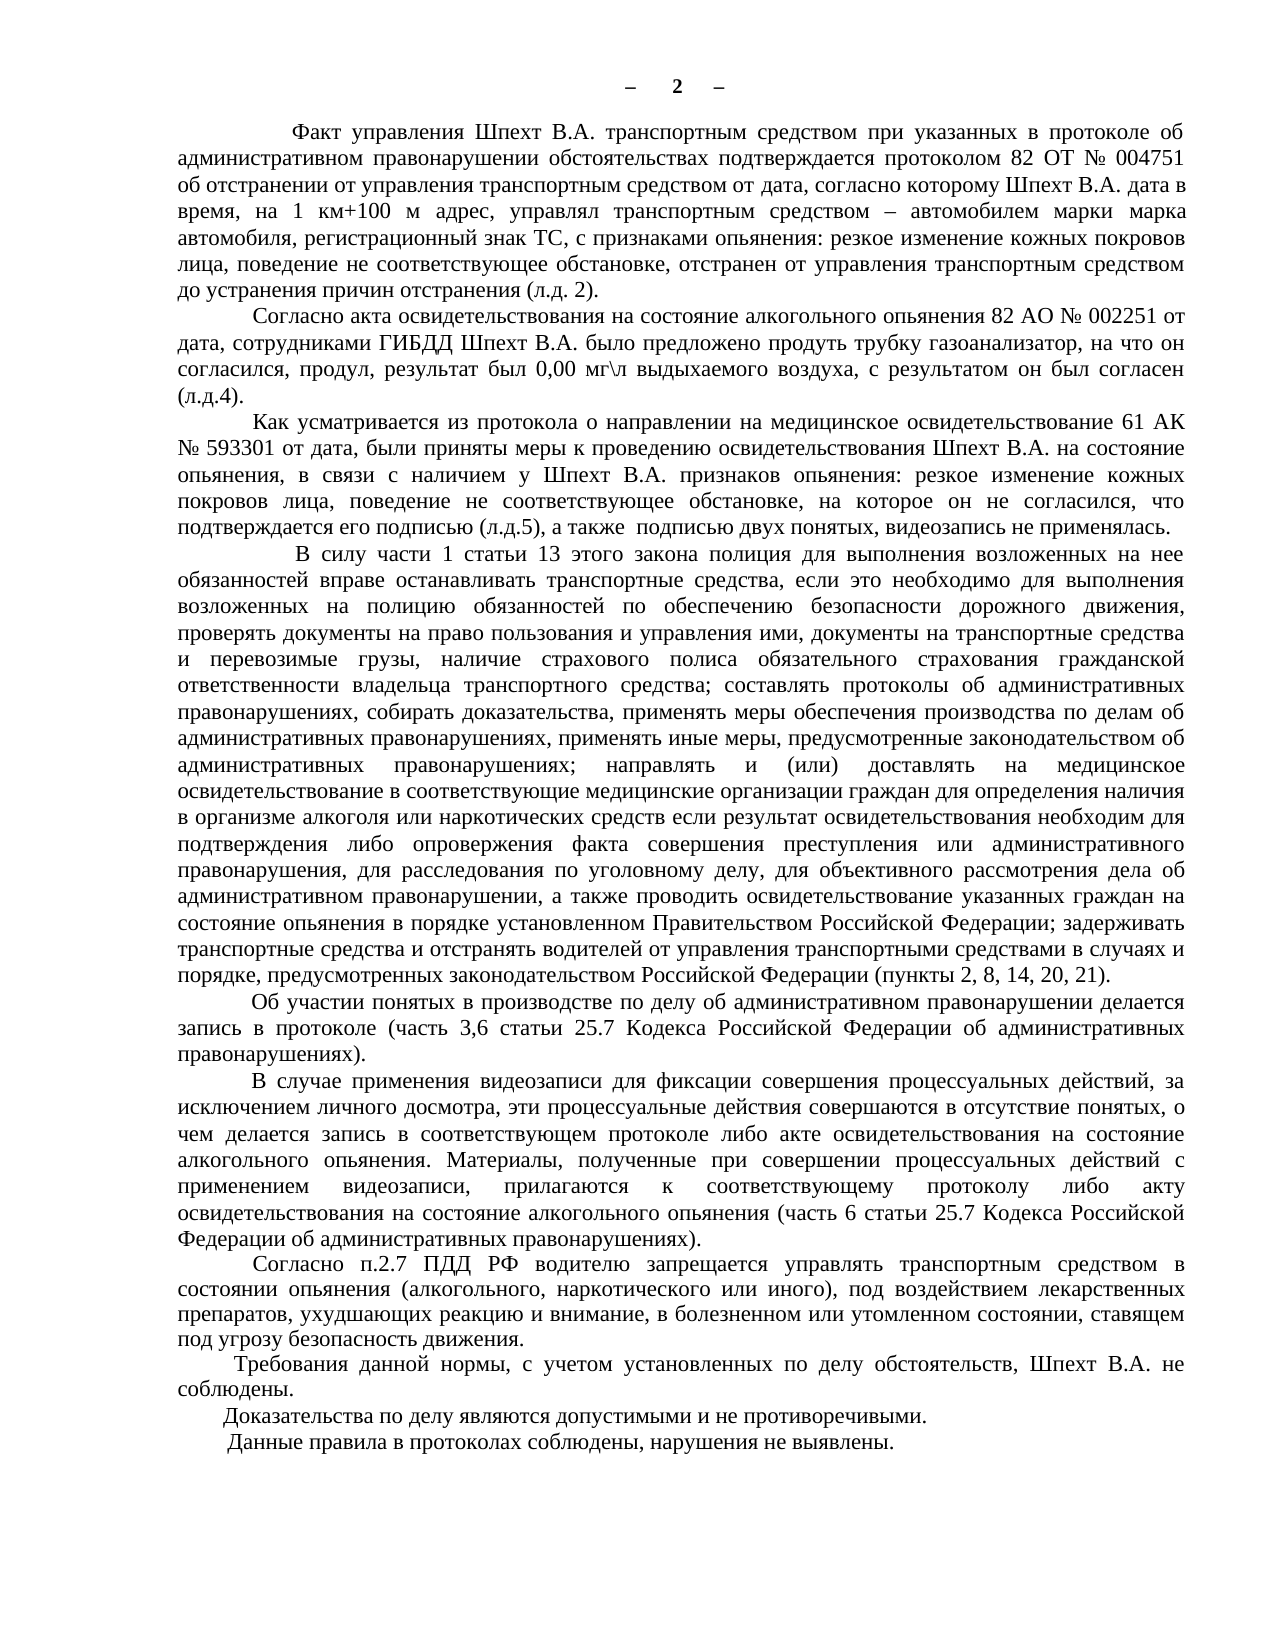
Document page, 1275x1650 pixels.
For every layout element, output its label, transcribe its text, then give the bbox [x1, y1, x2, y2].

text Факт управления Шпехт В.А. транспортным средством при указанных в протоколе об административном правонарушении обстоятельствах подтверждается протоколом 82 ОТ № 004751 об отстранении от управления транспортным средством от дата, согласно которому Шпехт В.А. дата в время, на 1 км+100 м адрес, управлял транспортным средством – автомобилем марки марка автомобиля, регистрационный знак ТС, с признаками опьянения: резкое изменение кожных покровов лица, поведение не соответствующее обстановке, отстранен от управления транспортным средством до устранения причин отстранения (л.д. 2). [177, 118, 1186, 303]
text Согласно п.2.7 ПДД РФ водителю запрещается управлять транспортным средством в состоянии опьянения (алкогольного, наркотического или иного), под воздействием лекарственных препаратов, ухудшающих реакцию и внимание, в болезненном или утомленном состоянии, ставящем под угрозу безопасность движения. [177, 1251, 1186, 1352]
text Об участии понятых в производстве по делу об административном правонарушении делается запись в протоколе (часть 3,6 статьи 25.7 Кодекса Российской Федерации об административных правонарушениях). [177, 988, 1186, 1067]
text Данные правила в протоколах соблюдены, нарушения не выявлены. [177, 1428, 1186, 1454]
text Доказательства по делу являются допустимыми и не противоречивыми. [177, 1402, 1186, 1428]
text Согласно акта освидетельствования на состояние алкогольного опьянения 82 АО № 002251 от дата, сотрудниками ГИБДД Шпехт В.А. было предложено продуть трубку газоанализатор, на что он согласился, продул, результат был 0,00 мг\л выдыхаемого воздуха, с результатом он был согласен (л.д.4). [177, 303, 1186, 408]
text В случае применения видеозаписи для фиксации совершения процессуальных действий, за исключением личного досмотра, эти процессуальные действия совершаются в отсутствие понятых, о чем делается запись в соответствующем протоколе либо акте освидетельствования на состояние алкогольного опьянения. Материалы, полученные при совершении процессуальных действий с применением видеозаписи, прилагаются к соответствующему протоколу либо акту освидетельствования на состояние алкогольного опьянения (часть 6 статьи 25.7 Кодекса Российской Федерации об административных правонарушениях). [177, 1067, 1186, 1251]
text Как усматривается из протокола о направлении на медицинское освидетельствование 61 АК № 593301 от дата, были приняты меры к проведению освидетельствования Шпехт В.А. на состояние опьянения, в связи с наличием у Шпехт В.А. признаков опьянения: резкое изменение кожных покровов лица, поведение не соответствующее обстановке, на которое он не согласился, что подтверждается его подписью (л.д.5), а также подписью двух понятых, видеозапись не применялась. [177, 408, 1186, 540]
text В силу части 1 статьи 13 этого закона полиция для выполнения возложенных на нее обязанностей вправе останавливать транспортные средства, если это необходимо для выполнения возложенных на полицию обязанностей по обеспечению безопасности дорожного движения, проверять документы на право пользования и управления ими, документы на транспортные средства и перевозимые грузы, наличие страхового полиса обязательного страхования гражданской ответственности владельца транспортного средства; составлять протоколы об административных правонарушениях, собирать доказательства, применять меры обеспечения производства по делам об административных правонарушениях, применять иные меры, предусмотренные законодательством об административных правонарушениях; направлять и (или) доставлять на медицинское освидетельствование в соответствующие медицинские организации граждан для определения наличия в организме алкоголя или наркотических средств если результат освидетельствования необходим для подтверждения либо опровержения факта совершения преступления или административного правонарушения, для расследования по уголовному делу, для объективного рассмотрения дела об административном правонарушении, а также проводить освидетельствование указанных граждан на состояние опьянения в порядке установленном Правительством Российской Федерации; задерживать транспортные средства и отстранять водителей от управления транспортными средствами в случаях и порядке, предусмотренных законодательством Российской Федерации (пункты 2, 8, 14, 20, 21). [177, 540, 1186, 988]
text Требования данной нормы, с учетом установленных по делу обстоятельств, Шпехт В.А. не соблюдены. [177, 1352, 1186, 1402]
